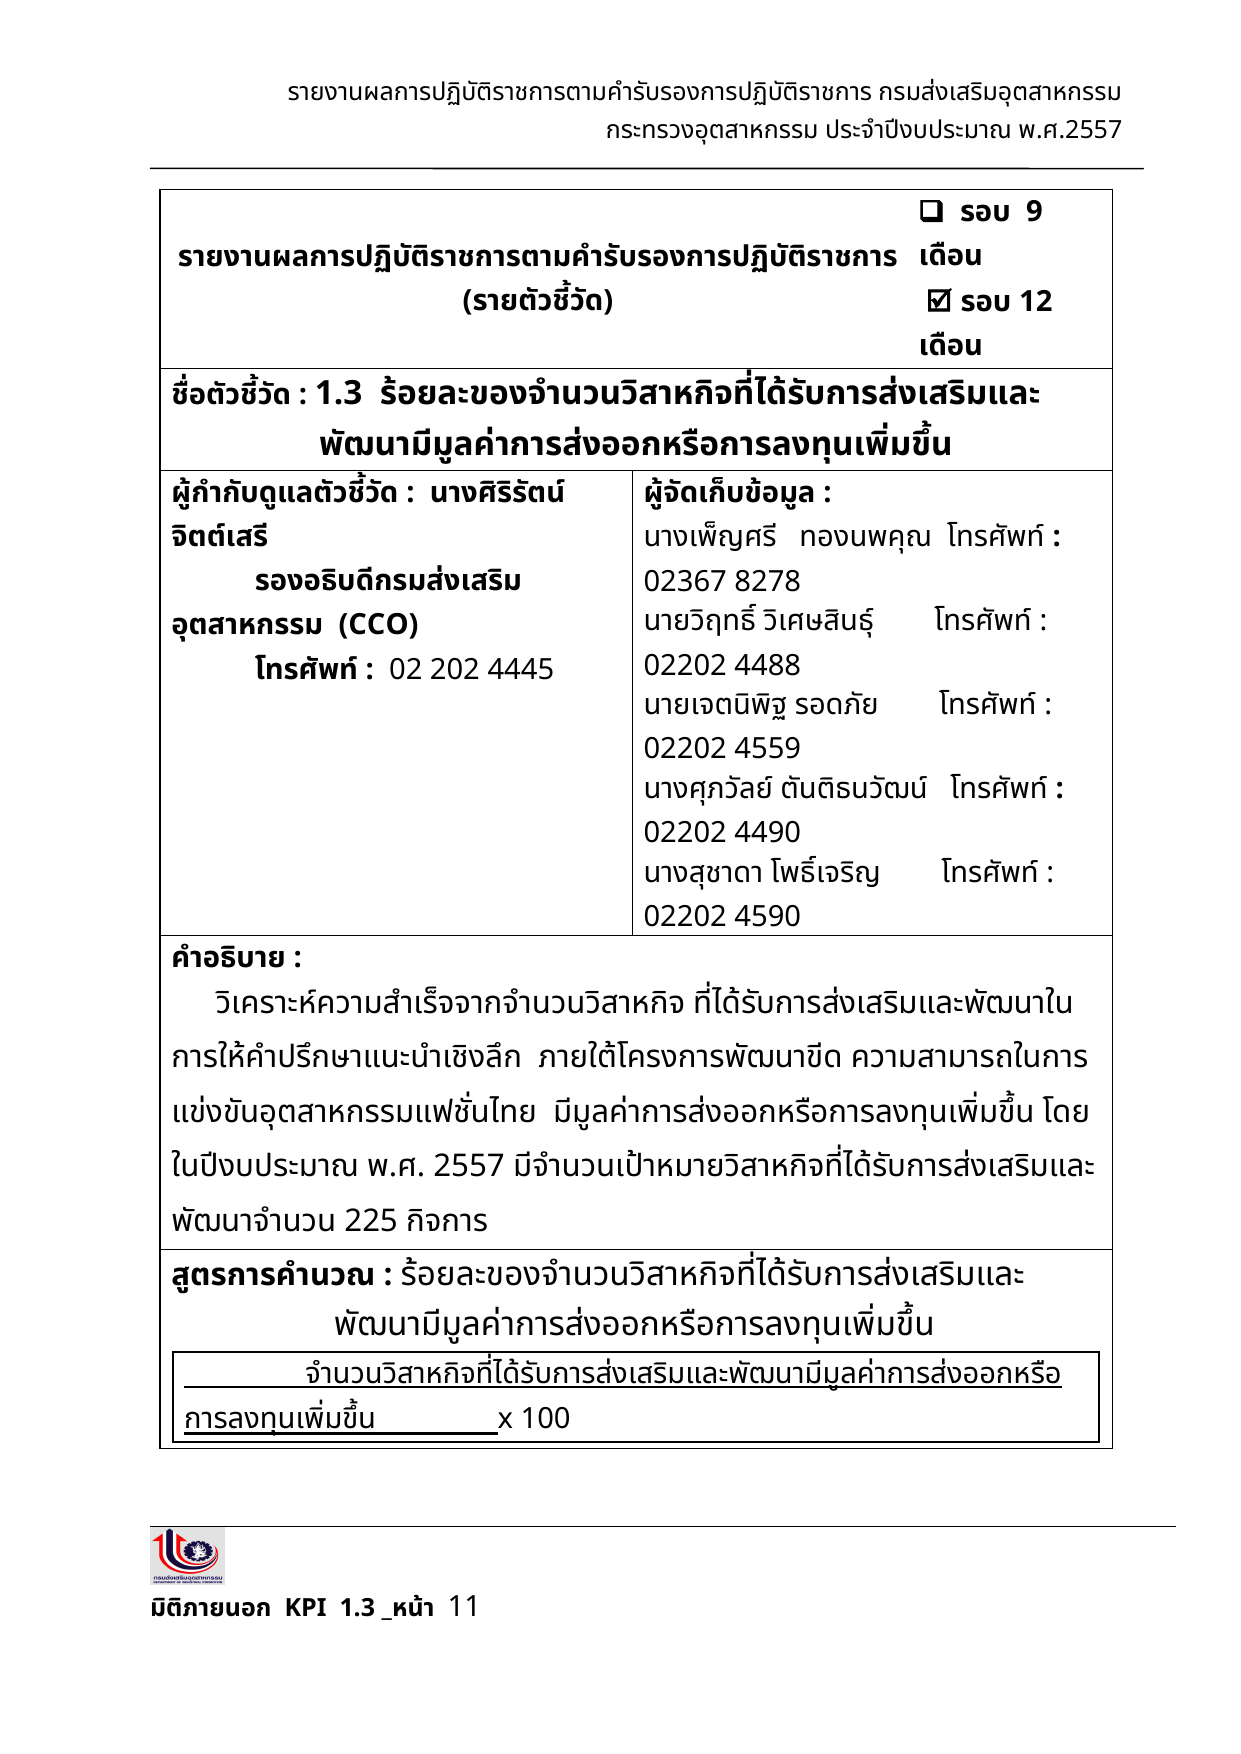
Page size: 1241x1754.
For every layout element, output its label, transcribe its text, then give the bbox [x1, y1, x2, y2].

picture [150, 1527, 226, 1585]
table_cell ผู้กำกับดูแลตัวชี้วัด : นางศิริรัตน์ จิตต์เสรี รองอธิบดีกรมส่งเสริมอุตสาหกรรม (CCO) โทรศัพท์ : 02 202 4445 [161, 471, 632, 935]
table_cell รอบ 12 เดือน [907, 279, 1112, 368]
table_cell ผู้จัดเก็บข้อมูล : นางเพ็ญศรี ทองนพคุณ โทรศัพท์ : 02367 8278 นายวิฤทธิ์ วิเศษสินธุ์ โทรศัพท์ : 02202 4488 นายเจตนิพิฐ รอดภัย โทรศัพท์ : 02202 4559 นางศุภวัลย์ ตันติธนวัฒน์ โทรศัพท์ : 02202 4490 นางสุชาดา โพธิ์เจริญ โทรศัพท์ : 02202 4590 [633, 471, 1112, 935]
table_cell ชื่อตัวชี้วัด : 1.3 ร้อยละของจำนวนวิสาหกิจที่ได้รับการส่งเสริมและพัฒนามีมูลค่าการส่งออกหรือการลงทุนเพิ่มขึ้น [161, 369, 1112, 470]
table_cell สูตรการคำนวณ : ร้อยละของจำนวนวิสาหกิจที่ได้รับการส่งเสริมและพัฒนามีมูลค่าการส่งออกหรือการลงทุนเพิ่มขึ้น [161, 1250, 1112, 1448]
table_header รอบ 9 เดือน [907, 190, 1112, 279]
table_cell คำอธิบาย : วิเคราะห์ความสำเร็จจากจำนวนวิสาหกิจ ที่ได้รับการส่งเสริมและพัฒนาในการให้คำปรึกษาแนะนำเชิงลึก ภายใต้โครงการพัฒนาขีด ความสามารถในการแข่งขันอุตสาหกรรมแฟชั่นไทย มีมูลค่าการส่งออกหรือการลงทุนเพิ่มขึ้น โดยในปีงบประมาณ พ.ศ. 2557 มีจำนวนเป้าหมายวิสาหกิจที่ได้รับการส่งเสริมและพัฒนาจำนวน 225 กิจการ [161, 936, 1112, 1249]
table_header รายงานผลการปฏิบัติราชการตามคำรับรองการปฏิบัติราชการ (รายตัวชี้วัด) [161, 190, 907, 368]
